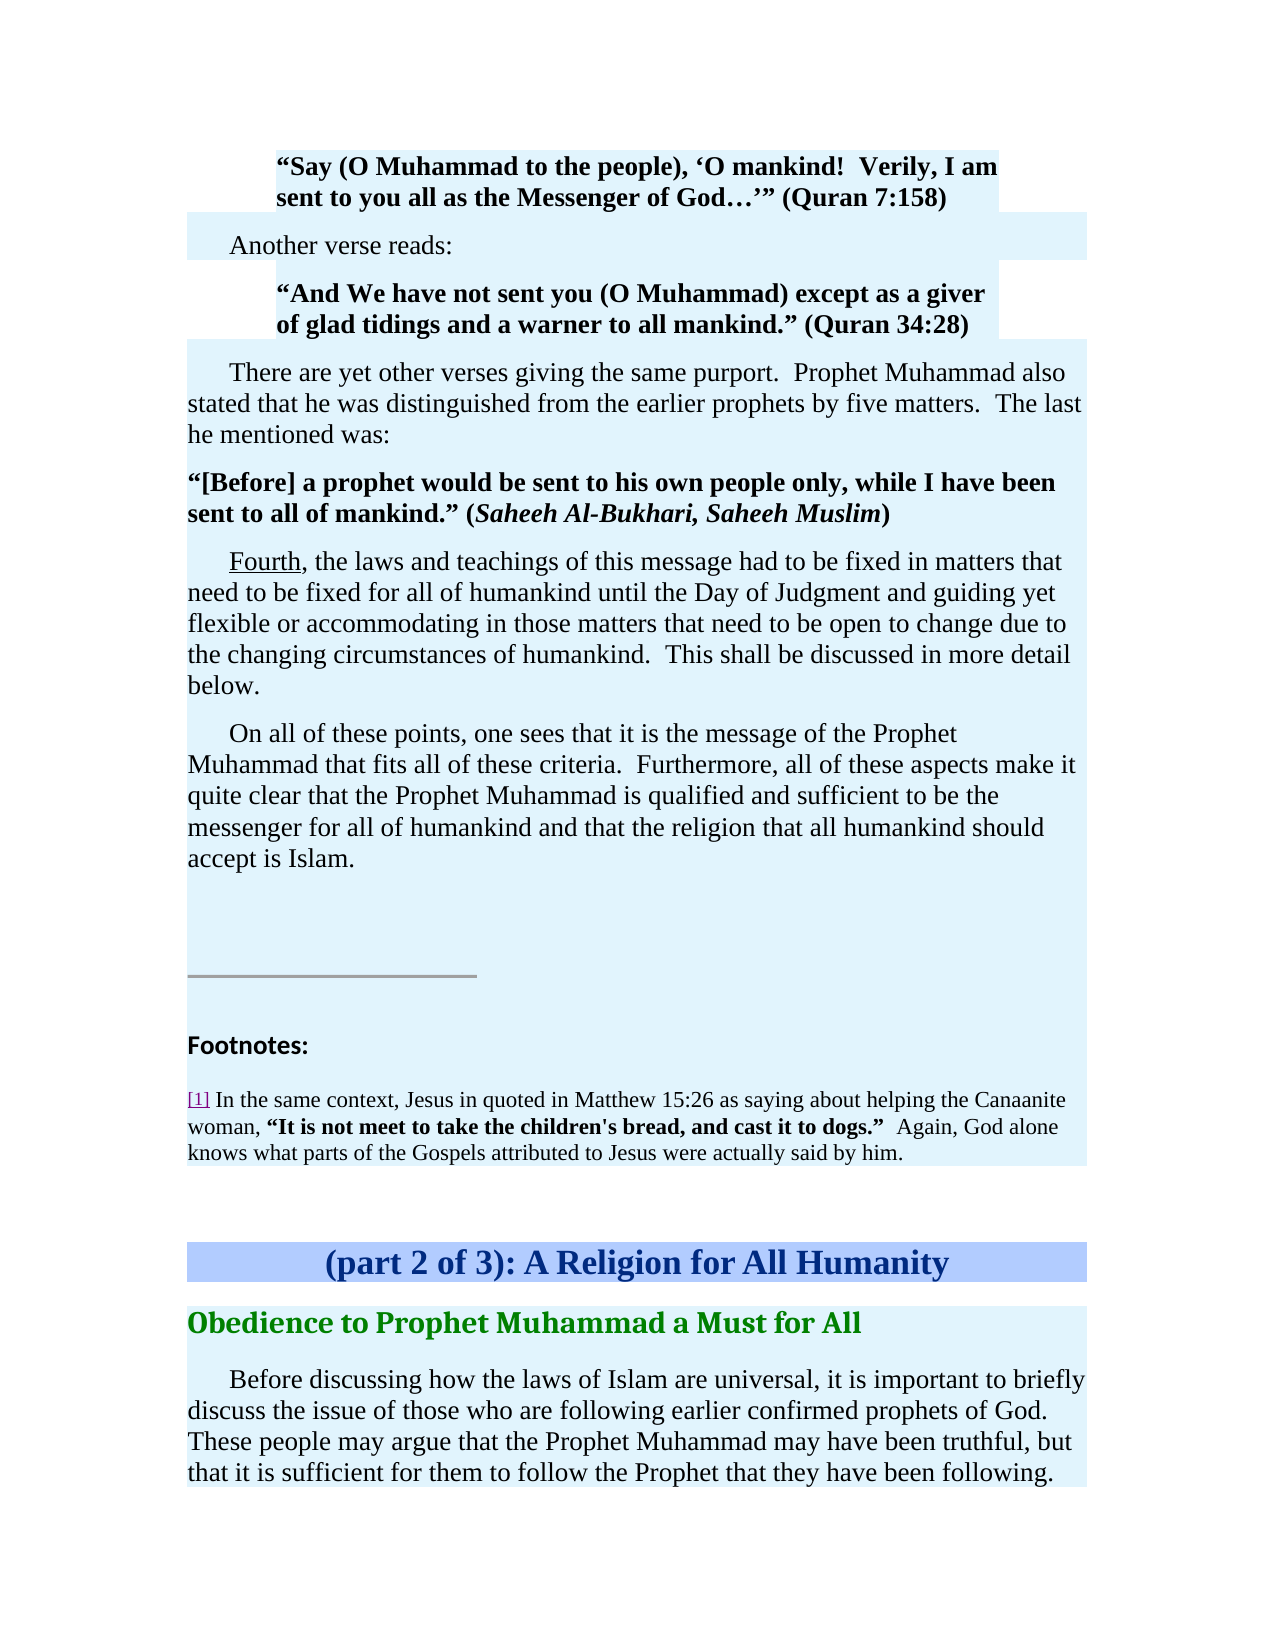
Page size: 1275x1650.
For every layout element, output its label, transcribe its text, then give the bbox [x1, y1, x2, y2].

text There are yet other verses giving the same purport. Prophet Muhammad also stated that he was distinguished from the earlier prophets by five matters. The last he mentioned was: [187, 356, 1087, 449]
subtitle (part 2 of 3): A Religion for All Humanity [187, 1242, 1087, 1282]
subtitle Obedience to Prophet Muhammad a Must for All [187, 1306, 1087, 1342]
text “[Before] a prophet would be sent to his own people only, while I have been sent to all of mankind.” (Saheeh Al-Bukhari, Saheeh Muslim) [187, 466, 1087, 528]
text [1] In the same context, Jesus in quoted in Matthew 15:26 as saying about helping the Canaanite woman, “It is not meet to take the children's bread, and cast it to dogs.” Again, God alone knows what parts of the Gospels attributed to Jesus were actually said by him. [187, 1087, 1087, 1166]
text “Say (O Muhammad to the people), ‘O mankind! Verily, I am sent to you all as the Messenger of God…’” (Quran 7:158) [276, 150, 999, 212]
text Another verse reads: [187, 229, 1087, 260]
text “And We have not sent you (O Muhammad) except as a giver of glad tidings and a warner to all mankind.” (Quran 34:28) [276, 277, 999, 339]
text Before discussing how the laws of Islam are universal, it is important to briefly discuss the issue of those who are following earlier confirmed prophets of God. These people may argue that the Prophet Muhammad may have been truthful, but that it is sufficient for them to follow the Prophet that they have been following. [187, 1363, 1087, 1487]
text Fourth, the laws and teachings of this message had to be fixed in matters that need to be fixed for all of humankind until the Day of Judgment and guiding yet flexible or accommodating in those matters that need to be open to change due to the changing circumstances of humankind. This shall be discussed in more detail below. [187, 545, 1087, 701]
text On all of these points, one sees that it is the message of the Prophet Muhammad that fits all of these criteria. Furthermore, all of these aspects make it quite clear that the Prophet Muhammad is qualified and sufficient to be the messenger for all of humankind and that the religion that all humankind should accept is Islam. [187, 717, 1087, 873]
text Footnotes: [187, 1028, 1087, 1061]
